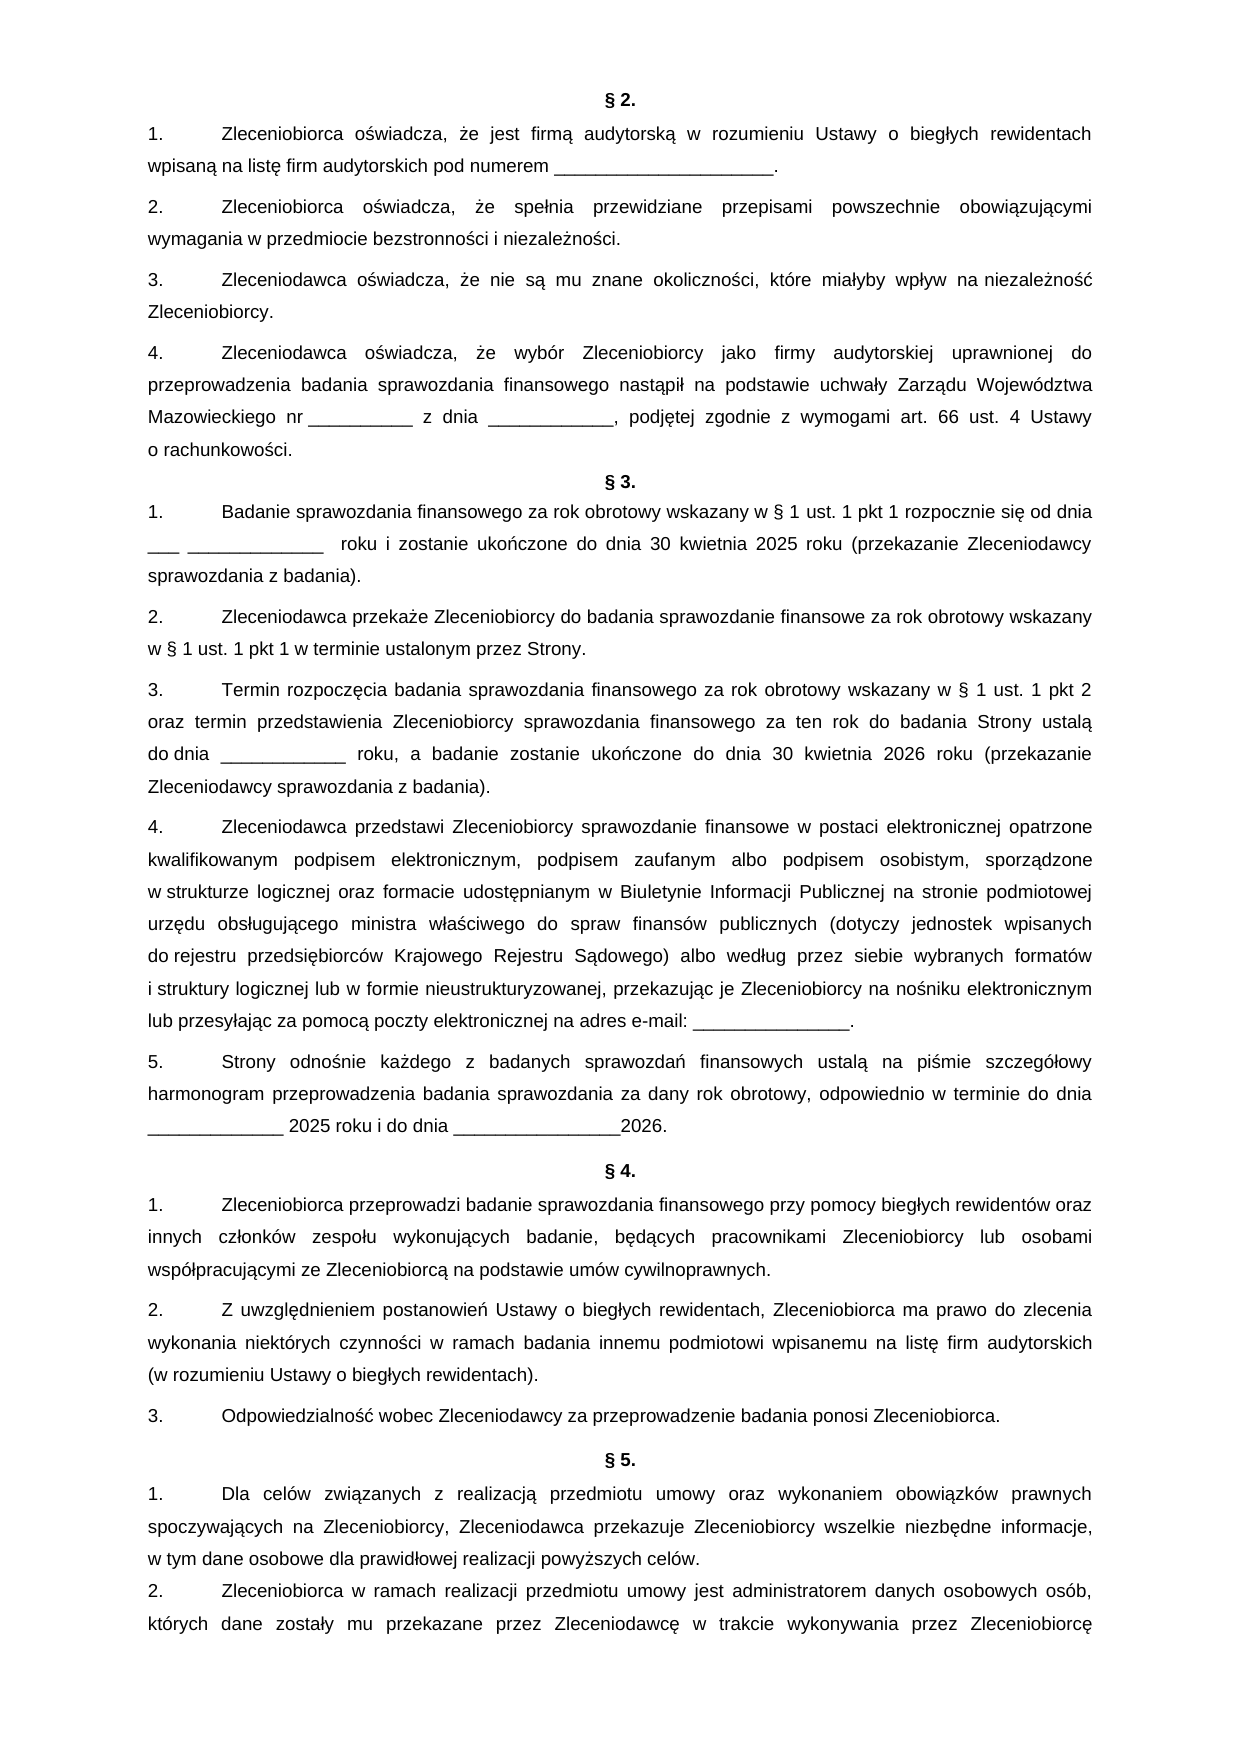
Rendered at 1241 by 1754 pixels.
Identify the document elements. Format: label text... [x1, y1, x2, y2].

list Z uwzględnieniem postanowień Ustawy o biegłych rewidentach, Zleceniobiorca ma prawo do zlecenia wykonania niektórych czynności w ramach badania innemu podmiotowi wpisanemu na listę firm audytorskich (w rozumieniu Ustawy o biegłych rewidentach). [148, 1299, 1093, 1385]
list Termin rozpoczęcia badania sprawozdania finansowego za rok obrotowy wskazany w § 1 ust. 1 pkt 2 oraz termin przedstawienia Zleceniobiorcy sprawozdania finansowego za ten rok do badania Strony ustalą do dnia ____________ roku, a badanie zostanie ukończone do dnia 30 kwietnia 2026 roku (przekazanie Zleceniodawcy sprawozdania z badania). [148, 679, 1093, 797]
list Zleceniodawca oświadcza, że wybór Zleceniobiorcy jako firmy audytorskiej uprawnionej do przeprowadzenia badania sprawozdania finansowego nastąpił na podstawie uchwały Zarządu Województwa Mazowieckiego nr __________ z dnia ____________, podjętej zgodnie z wymogami art. 66 ust. 4 Ustawy o rachunkowości. [148, 341, 1093, 460]
list Zleceniodawca przekaże Zleceniobiorcy do badania sprawozdanie finansowe za rok obrotowy wskazany w § 1 ust. 1 pkt 1 w terminie ustalonym przez Strony. [148, 606, 1093, 659]
list Zleceniodawca przedstawi Zleceniobiorcy sprawozdanie finansowe w postaci elektronicznej opatrzone kwalifikowanym podpisem elektronicznym, podpisem zaufanym albo podpisem osobistym, sporządzone w strukturze logicznej oraz formacie udostępnianym w Biuletynie Informacji Publicznej na stronie podmiotowej urzędu obsługującego ministra właściwego do spraw finansów publicznych (dotyczy jednostek wpisanych do rejestru przedsiębiorców Krajowego Rejestru Sądowego) albo według przez siebie wybranych formatów i struktury logicznej lub w formie nieustrukturyzowanej, przekazując je Zleceniobiorcy na nośniku elektronicznym lub przesyłając za pomocą poczty elektronicznej na adres e-mail: _______________. [148, 816, 1093, 1031]
list Zleceniobiorca oświadcza, że jest firmą audytorską w rozumieniu Ustawy o biegłych rewidentach wpisaną na listę firm audytorskich pod numerem _____________________. [148, 123, 1093, 177]
list Zleceniobiorca przeprowadzi badanie sprawozdania finansowego przy pomocy biegłych rewidentów oraz innych członków zespołu wykonujących badanie, będących pracownikami Zleceniobiorcy lub osobami współpracującymi ze Zleceniobiorcą na podstawie umów cywilnoprawnych. [148, 1194, 1093, 1280]
list Odpowiedzialność wobec Zleceniodawcy za przeprowadzenie badania ponosi Zleceniobiorca. [148, 1404, 1093, 1426]
subtitle § 2. [148, 89, 1093, 110]
subtitle § 5. [148, 1449, 1093, 1471]
list Zleceniodawca oświadcza, że nie są mu znane okoliczności, które miałyby wpływ na niezależność Zleceniobiorcy. [148, 268, 1093, 322]
list Badanie sprawozdania finansowego za rok obrotowy wskazany w § 1 ust. 1 pkt 1 rozpocznie się od dnia ___ _____________ roku i zostanie ukończone do dnia 30 kwietnia 2025 roku (przekazanie Zleceniodawcy sprawozdania z badania). [148, 501, 1093, 587]
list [148, 1580, 1093, 1634]
list Strony odnośnie każdego z badanych sprawozdań finansowych ustalą na piśmie szczegółowy harmonogram przeprowadzenia badania sprawozdania za dany rok obrotowy, odpowiednio w terminie do dnia _____________ 2025 roku i do dnia ________________2026. [148, 1051, 1093, 1137]
list Zleceniobiorca oświadcza, że spełnia przewidziane przepisami powszechnie obowiązującymi wymagania w przedmiocie bezstronności i niezależności. [148, 196, 1093, 249]
subtitle § 4. [148, 1160, 1093, 1181]
list Dla celów związanych z realizacją przedmiotu umowy oraz wykonaniem obowiązków prawnych spoczywających na Zleceniobiorcy, Zleceniodawca przekazuje Zleceniobiorcy wszelkie niezbędne informacje, w tym dane osobowe dla prawidłowej realizacji powyższych celów. [148, 1483, 1093, 1569]
subtitle § 3. [148, 471, 1093, 492]
